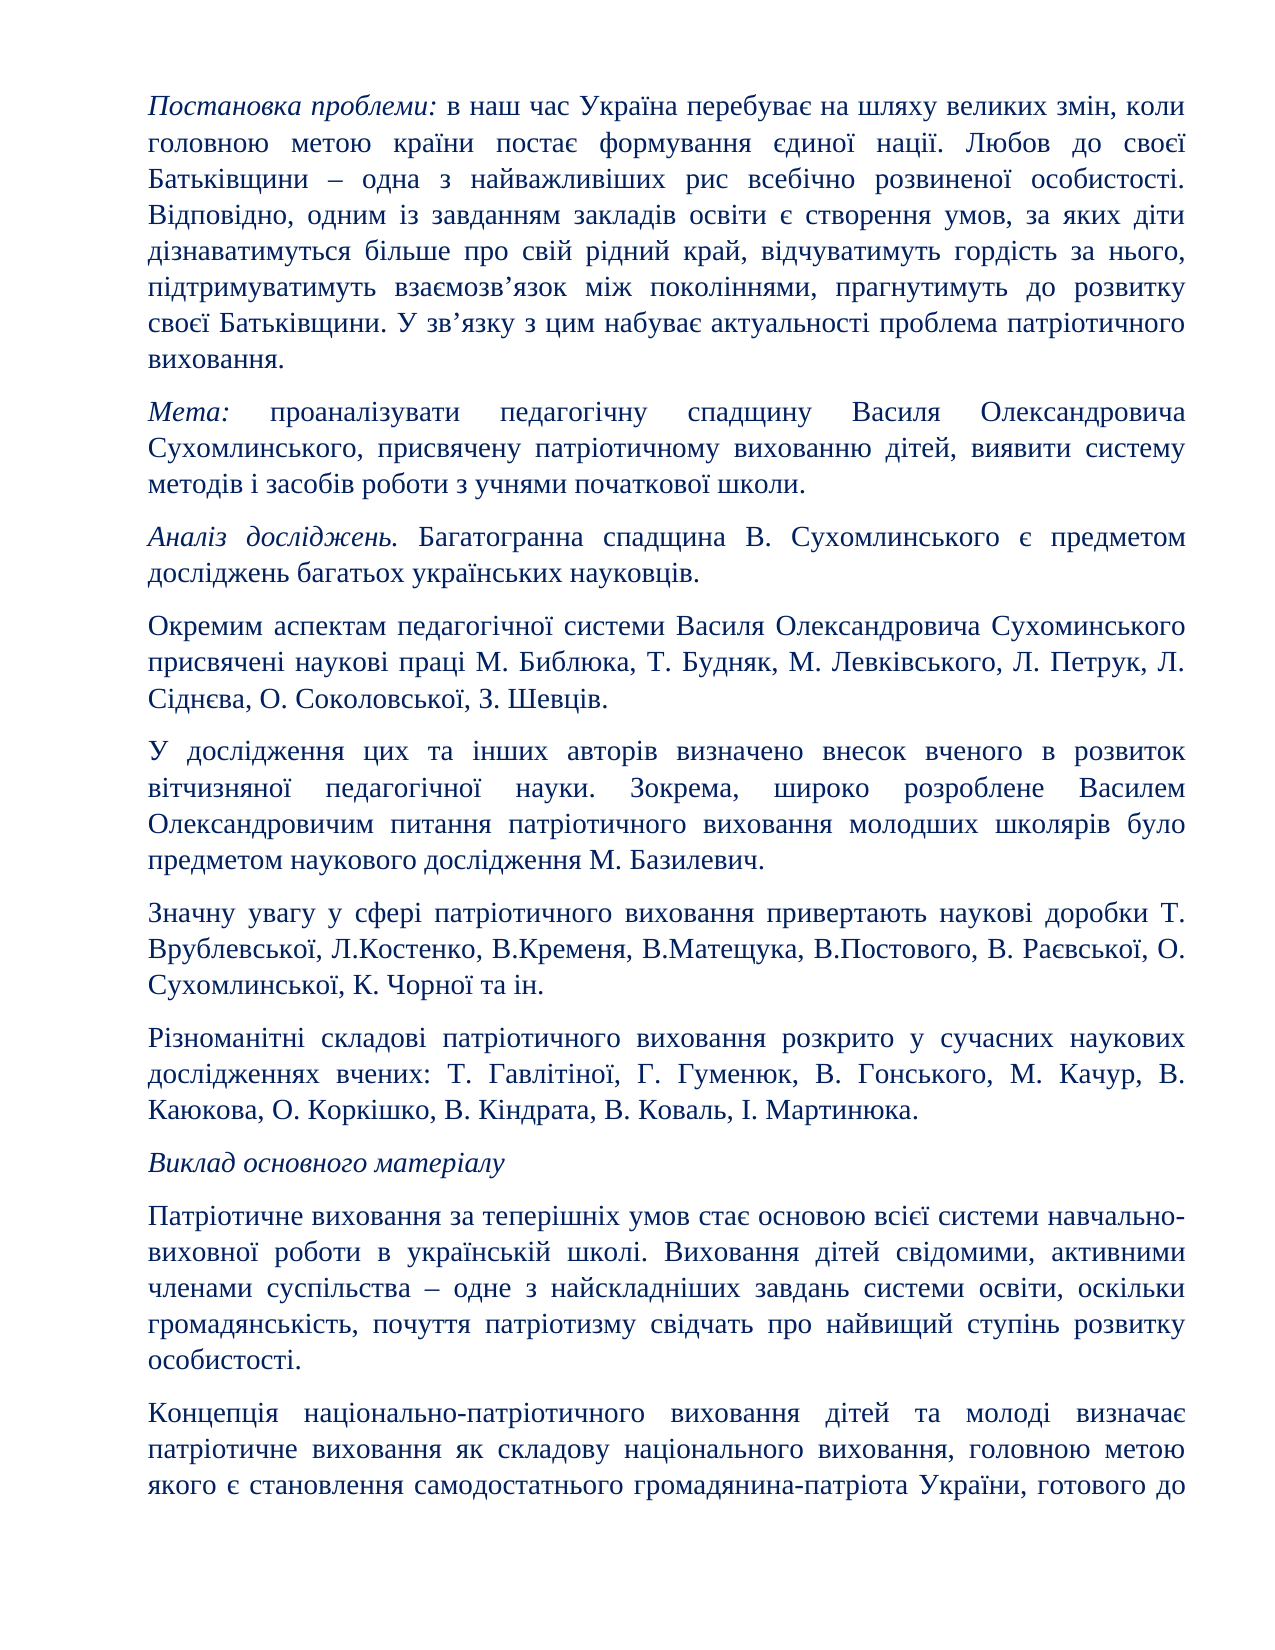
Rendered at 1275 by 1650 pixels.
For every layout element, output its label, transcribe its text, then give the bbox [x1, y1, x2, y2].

text Патріотичне виховання за теперішніх умов стає основою всієї системи навчально-виховної роботи в українській школі. Виховання дітей свідомими, активними членами суспільства – одне з найскладніших завдань системи освіти, оскільки громадянськість, почуття патріотизму свідчать про найвищий ступінь розвитку особистості. [148, 1198, 1186, 1376]
text Аналіз досліджень. Багатогранна спадщина В. Сухомлинського є предметом досліджень багатьох українських науковців. [148, 519, 1186, 589]
text Різноманітні складові патріотичного виховання розкрито у сучасних наукових дослідженнях вчених: Т. Гавлітіної, Г. Гуменюк, В. Гонського, М. Качур, В. Каюкова, О. Коркішко, В. Кіндрата, В. Коваль, І. Мартинюка. [148, 1020, 1186, 1126]
text Окремим аспектам педагогічної системи Василя Олександровича Сухоминського присвячені наукові праці М. Библюка, Т. Будняк, М. Левківського, Л. Петрук, Л. Сіднєва, О. Соколовської, З. Шевців. [148, 608, 1186, 714]
text Виклад основного матеріалу [148, 1145, 1186, 1178]
text Постановка проблеми: в наш час Україна перебуває на шляху великих змін, коли головною метою країни постає формування єдиної нації. Любов до своєї Батьківщини – одна з найважливіших рис всебічно розвиненої особистості. Відповідно, одним із завданням закладів освіти є створення умов, за яких діти дізнаватимуться більше про свій рідний край, відчуватимуть гордість за нього, підтримуватимуть взаємозв’язок між поколіннями, прагнутимуть до розвитку своєї Батьківщини. У зв’язку з цим набуває актуальності проблема патріотичного виховання. [148, 88, 1186, 375]
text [148, 1395, 1186, 1501]
text Мета: проаналізувати педагогічну спадщину Василя Олександровича Сухомлинського, присвячену патріотичному вихованню дітей, виявити систему методів і засобів роботи з учнями початкової школи. [148, 394, 1186, 500]
text У дослідження цих та інших авторів визначено внесок вченого в розвиток вітчизняної педагогічної науки. Зокрема, широко розроблене Василем Олександровичим питання патріотичного виховання молодших школярів було предметом наукового дослідження М. Базилевич. [148, 733, 1186, 876]
text Значну увагу у сфері патріотичного виховання привертають наукові доробки Т. Врублевської, Л.Костенко, В.Кременя, В.Матещука, В.Постового, В. Раєвської, О. Сухомлинської, К. Чорної та ін. [148, 895, 1186, 1001]
